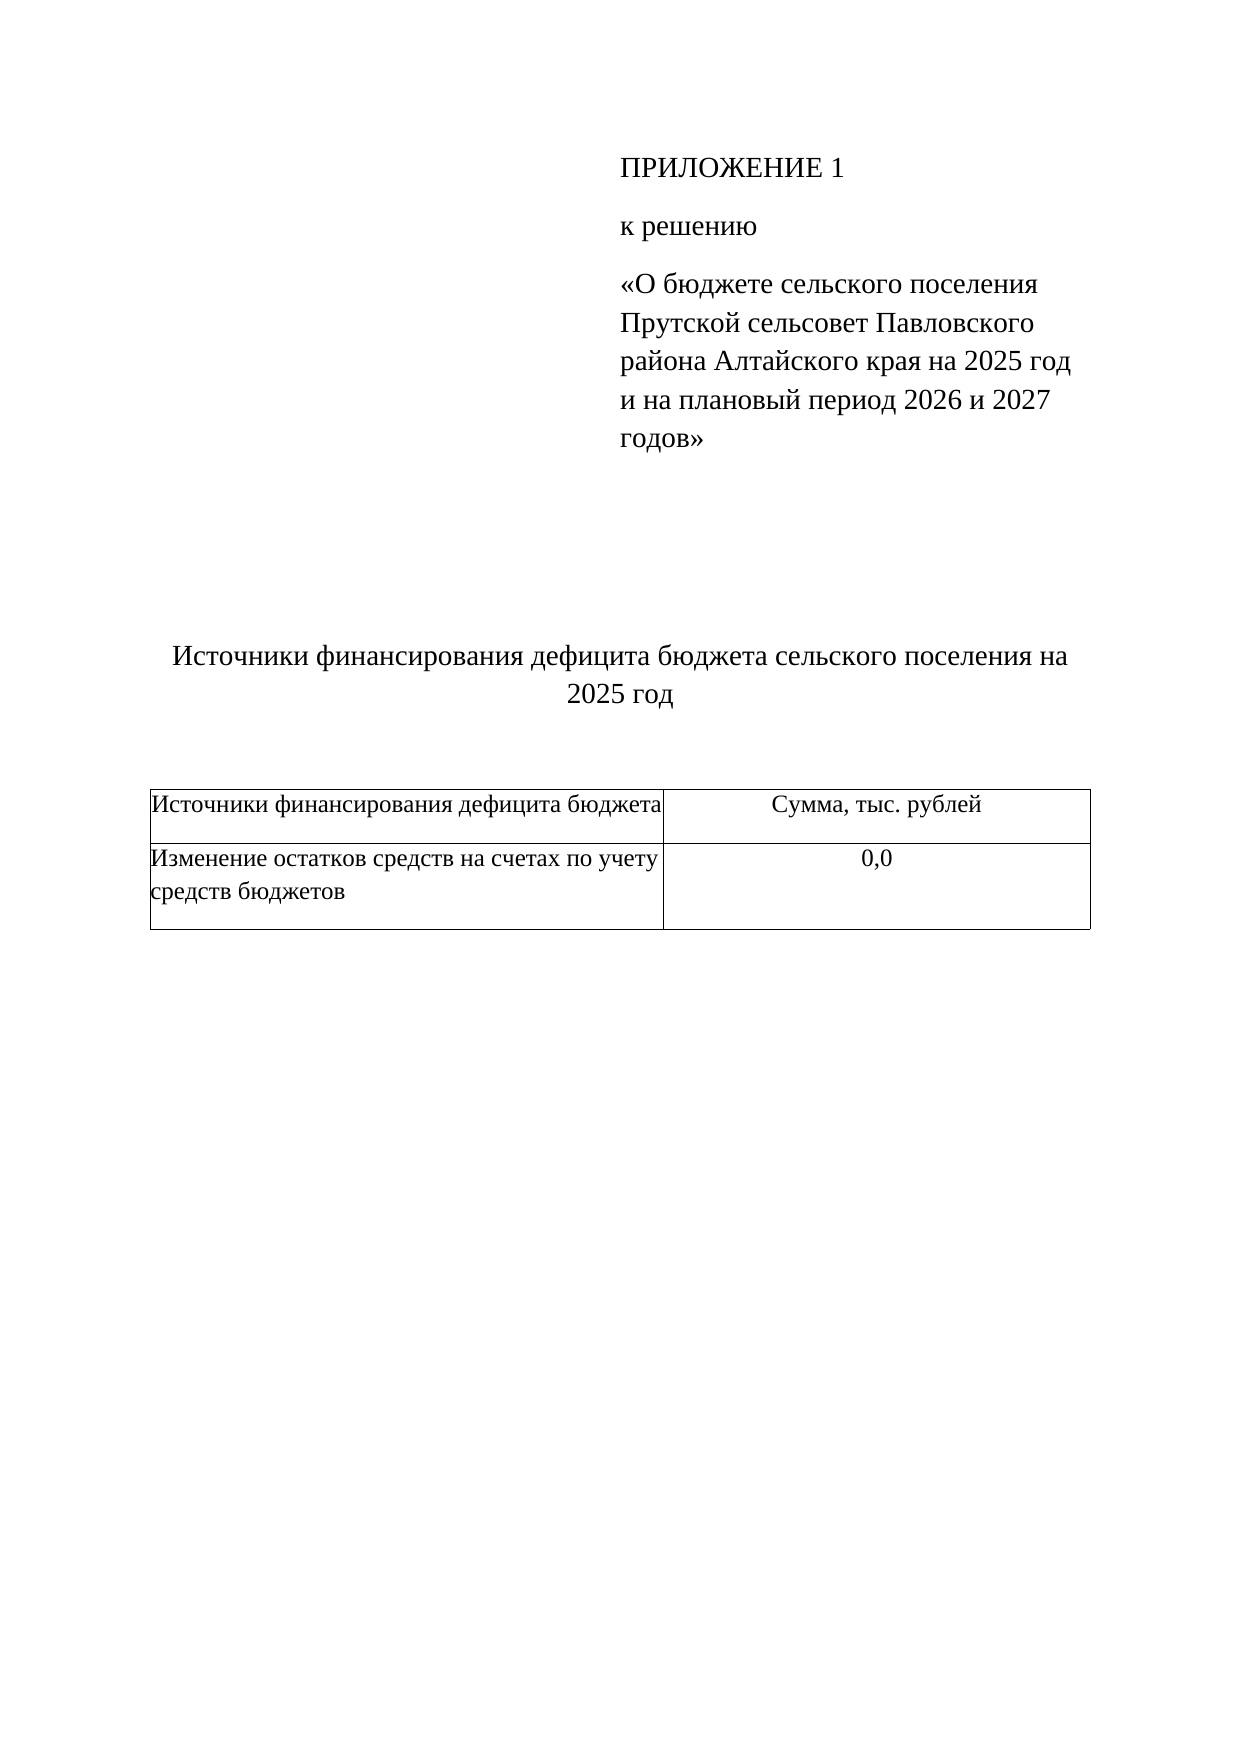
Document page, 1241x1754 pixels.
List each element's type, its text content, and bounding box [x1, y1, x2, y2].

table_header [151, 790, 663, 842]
text Источники финансирования дефицита бюджета сельского поселения на 2025 год [150, 638, 1090, 710]
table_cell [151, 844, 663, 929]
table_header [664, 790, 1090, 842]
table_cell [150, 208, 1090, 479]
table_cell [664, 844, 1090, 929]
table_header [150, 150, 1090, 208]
